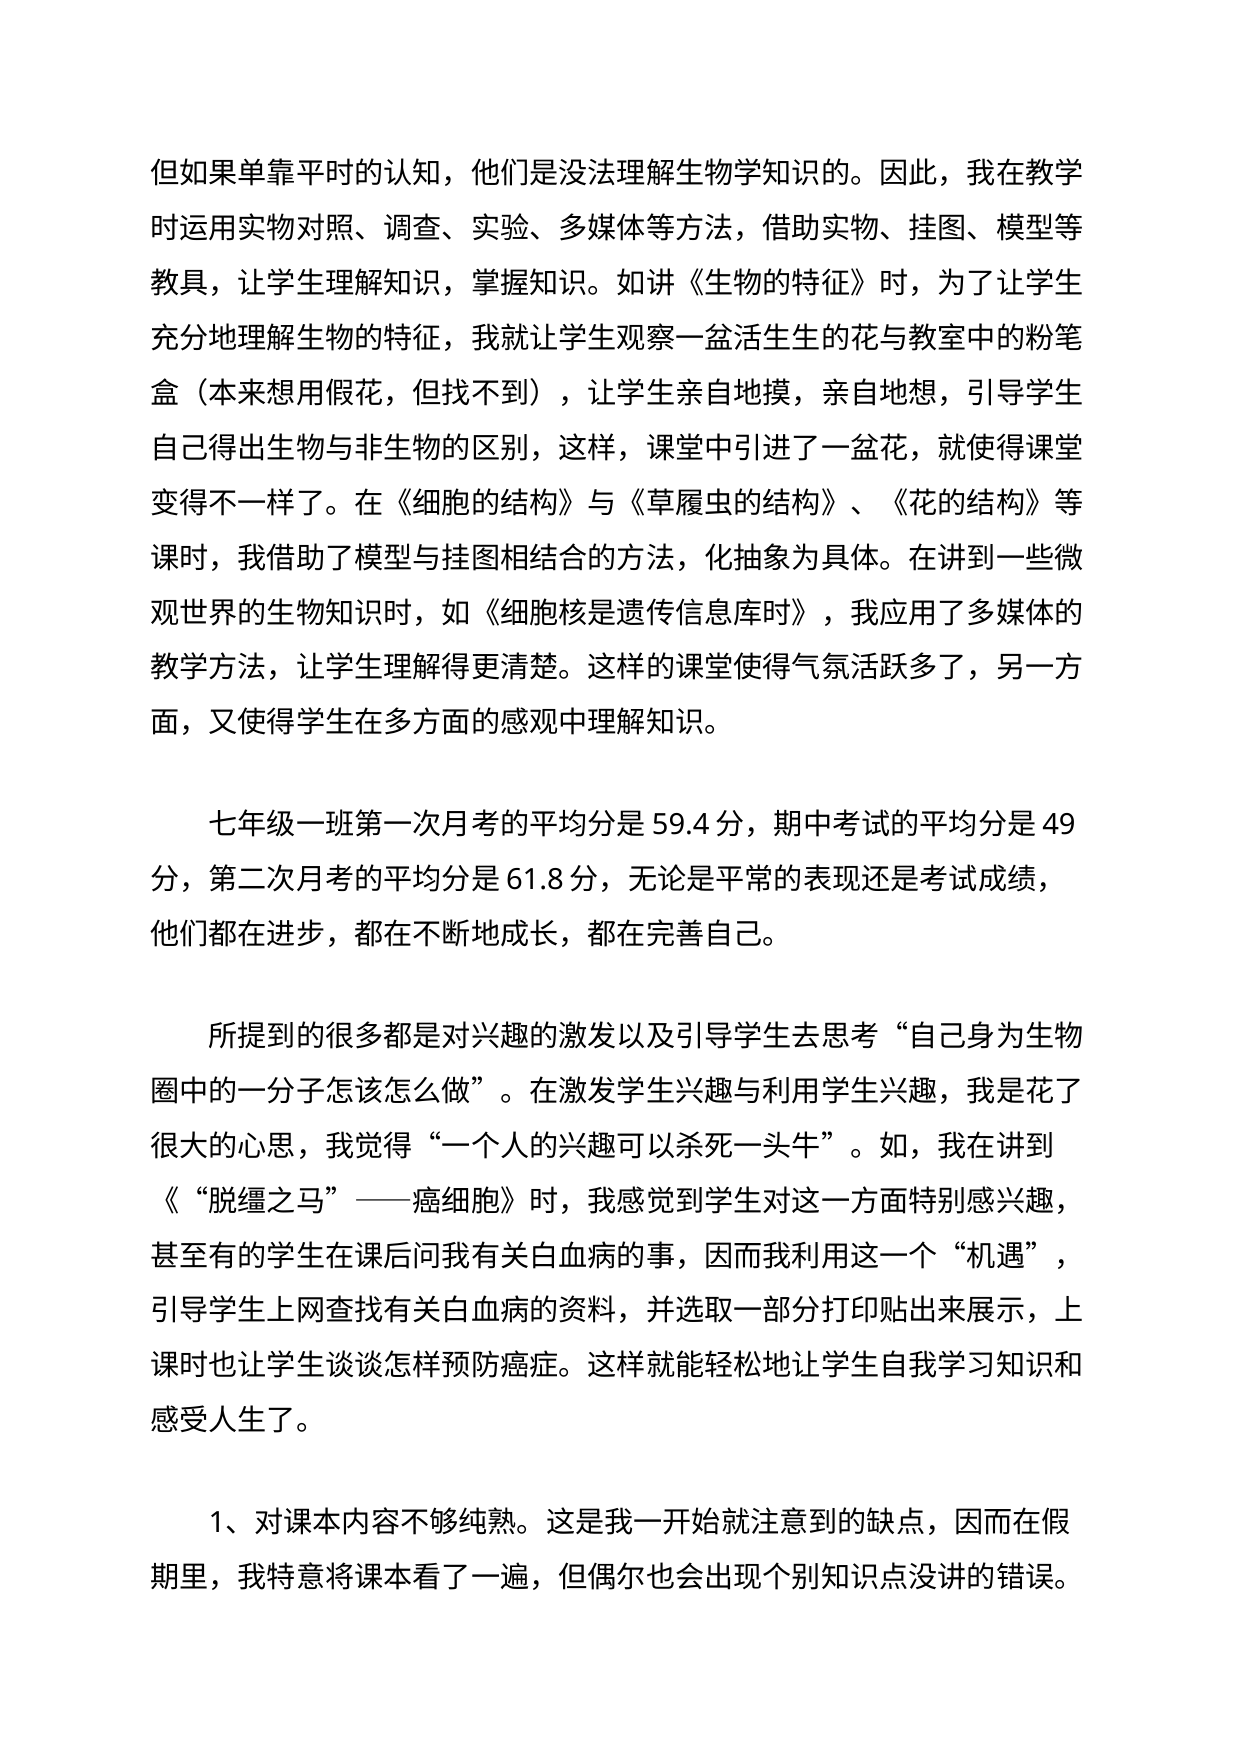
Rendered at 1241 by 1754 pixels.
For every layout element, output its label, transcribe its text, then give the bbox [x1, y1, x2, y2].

text 1、对课本内容不够纯熟。这是我一开始就注意到的缺点，因而在假期里，我特意将课本看了一遍，但偶尔也会出现个别知识点没讲的错误。 [150, 1498, 1090, 1596]
text 七年级一班第一次月考的平均分是59.4分，期中考试的平均分是49分，第二次月考的平均分是61.8分，无论是平常的表现还是考试成绩，他们都在进步，都在不断地成长，都在完善自己。 [150, 801, 1090, 953]
text 所提到的很多都是对兴趣的激发以及引导学生去思考“自己身为生物圈中的一分子怎该怎么做”。在激发学生兴趣与利用学生兴趣，我是花了很大的心思，我觉得“一个人的兴趣可以杀死一头牛”。如，我在讲到《“脱缰之马”——癌细胞》时，我感觉到学生对这一方面特别感兴趣，甚至有的学生在课后问我有关白血病的事，因而我利用这一个“机遇”，引导学生上网查找有关白血病的资料，并选取一部分打印贴出来展示，上课时也让学生谈谈怎样预防癌症。这样就能轻松地让学生自我学习知识和感受人生了。 [150, 1012, 1090, 1439]
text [150, 150, 1090, 741]
